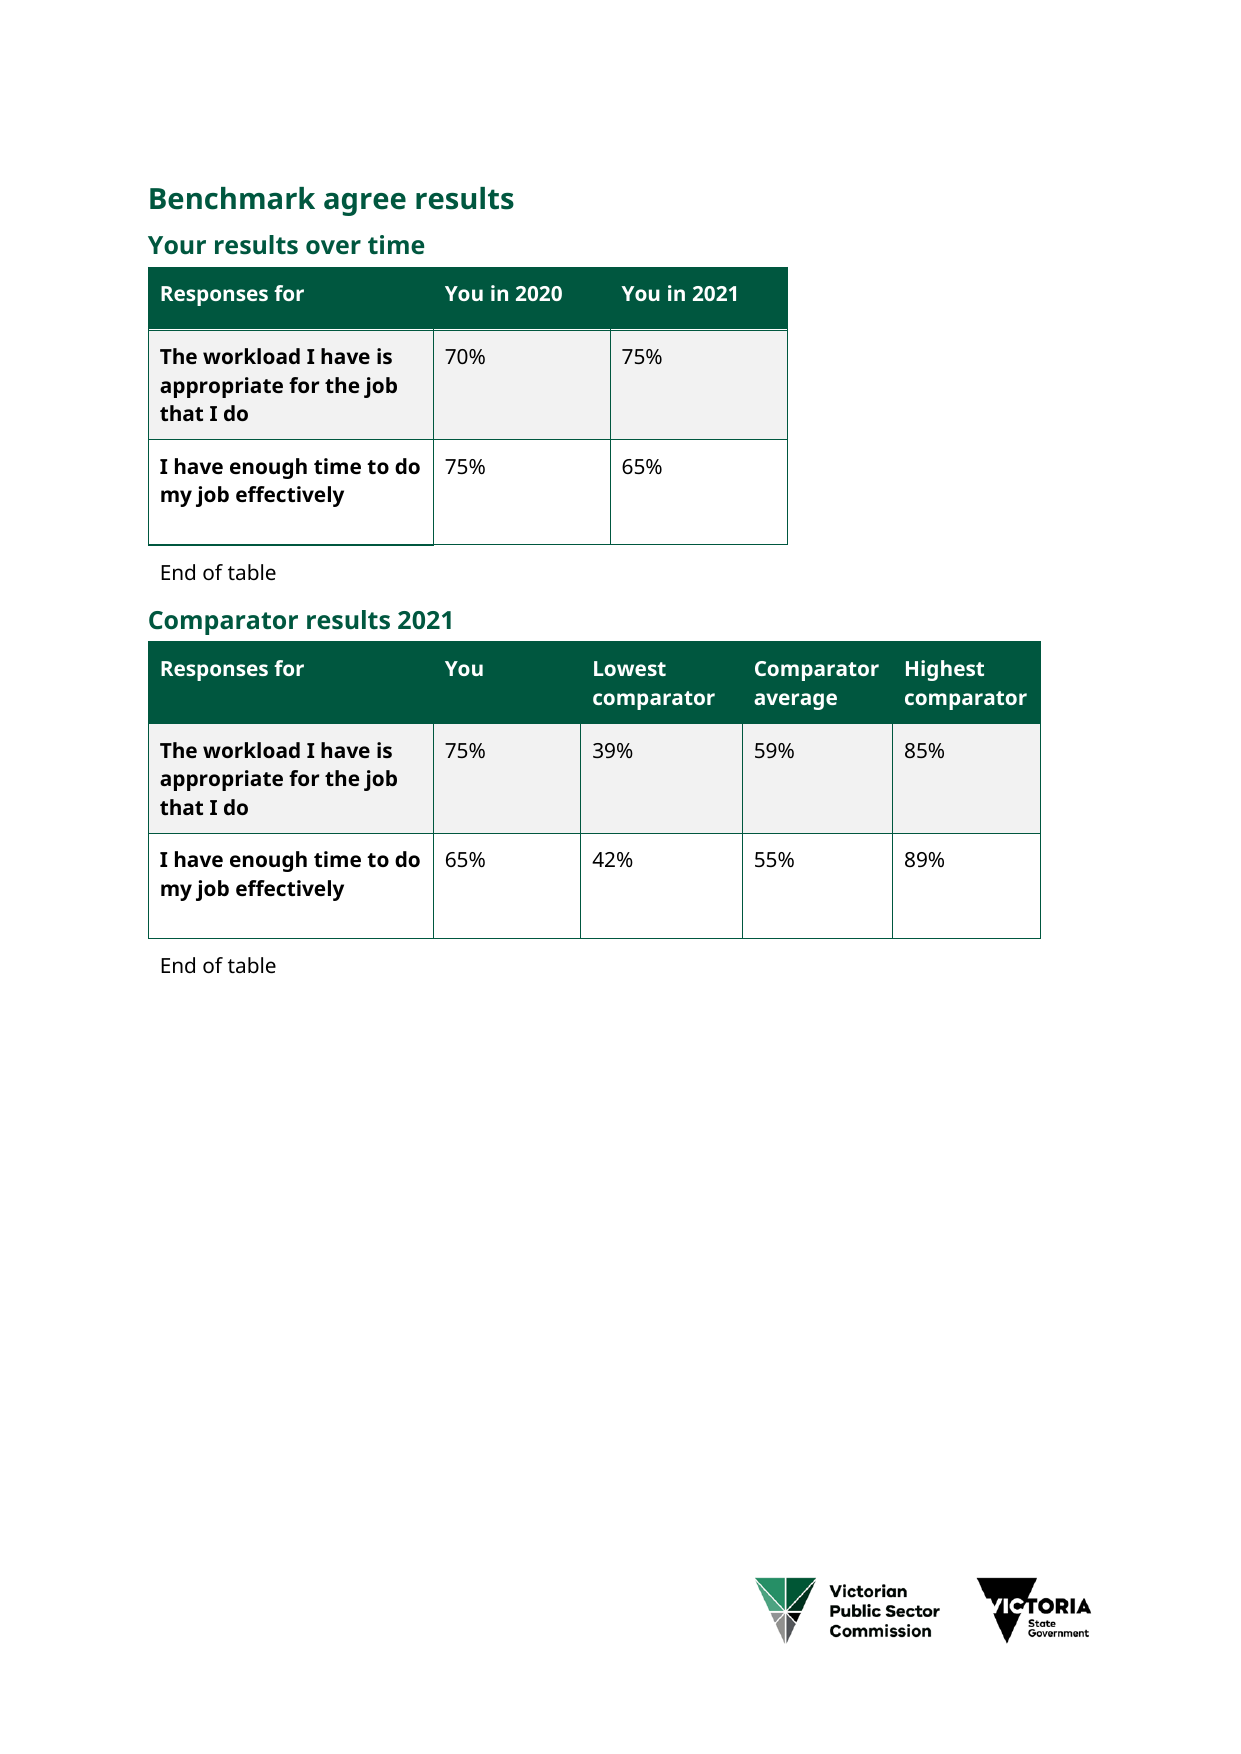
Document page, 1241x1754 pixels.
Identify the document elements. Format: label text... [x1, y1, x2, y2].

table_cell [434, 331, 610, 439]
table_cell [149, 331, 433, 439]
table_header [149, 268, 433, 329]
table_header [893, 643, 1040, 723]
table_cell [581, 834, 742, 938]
picture [754, 1577, 1093, 1645]
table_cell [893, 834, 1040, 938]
subtitle Comparator results 2021 [148, 602, 1092, 636]
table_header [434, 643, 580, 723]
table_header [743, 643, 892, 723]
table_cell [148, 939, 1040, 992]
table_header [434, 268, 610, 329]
subtitle Your results over time [148, 228, 1092, 262]
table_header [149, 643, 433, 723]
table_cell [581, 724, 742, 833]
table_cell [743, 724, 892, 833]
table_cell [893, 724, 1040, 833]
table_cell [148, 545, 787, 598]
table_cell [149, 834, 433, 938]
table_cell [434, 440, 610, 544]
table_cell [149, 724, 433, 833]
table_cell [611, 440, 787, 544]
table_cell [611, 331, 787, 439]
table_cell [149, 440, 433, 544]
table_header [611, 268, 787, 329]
subtitle Benchmark agree results [148, 178, 1092, 218]
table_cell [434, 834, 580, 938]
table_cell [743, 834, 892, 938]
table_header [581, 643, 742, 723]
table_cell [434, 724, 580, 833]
